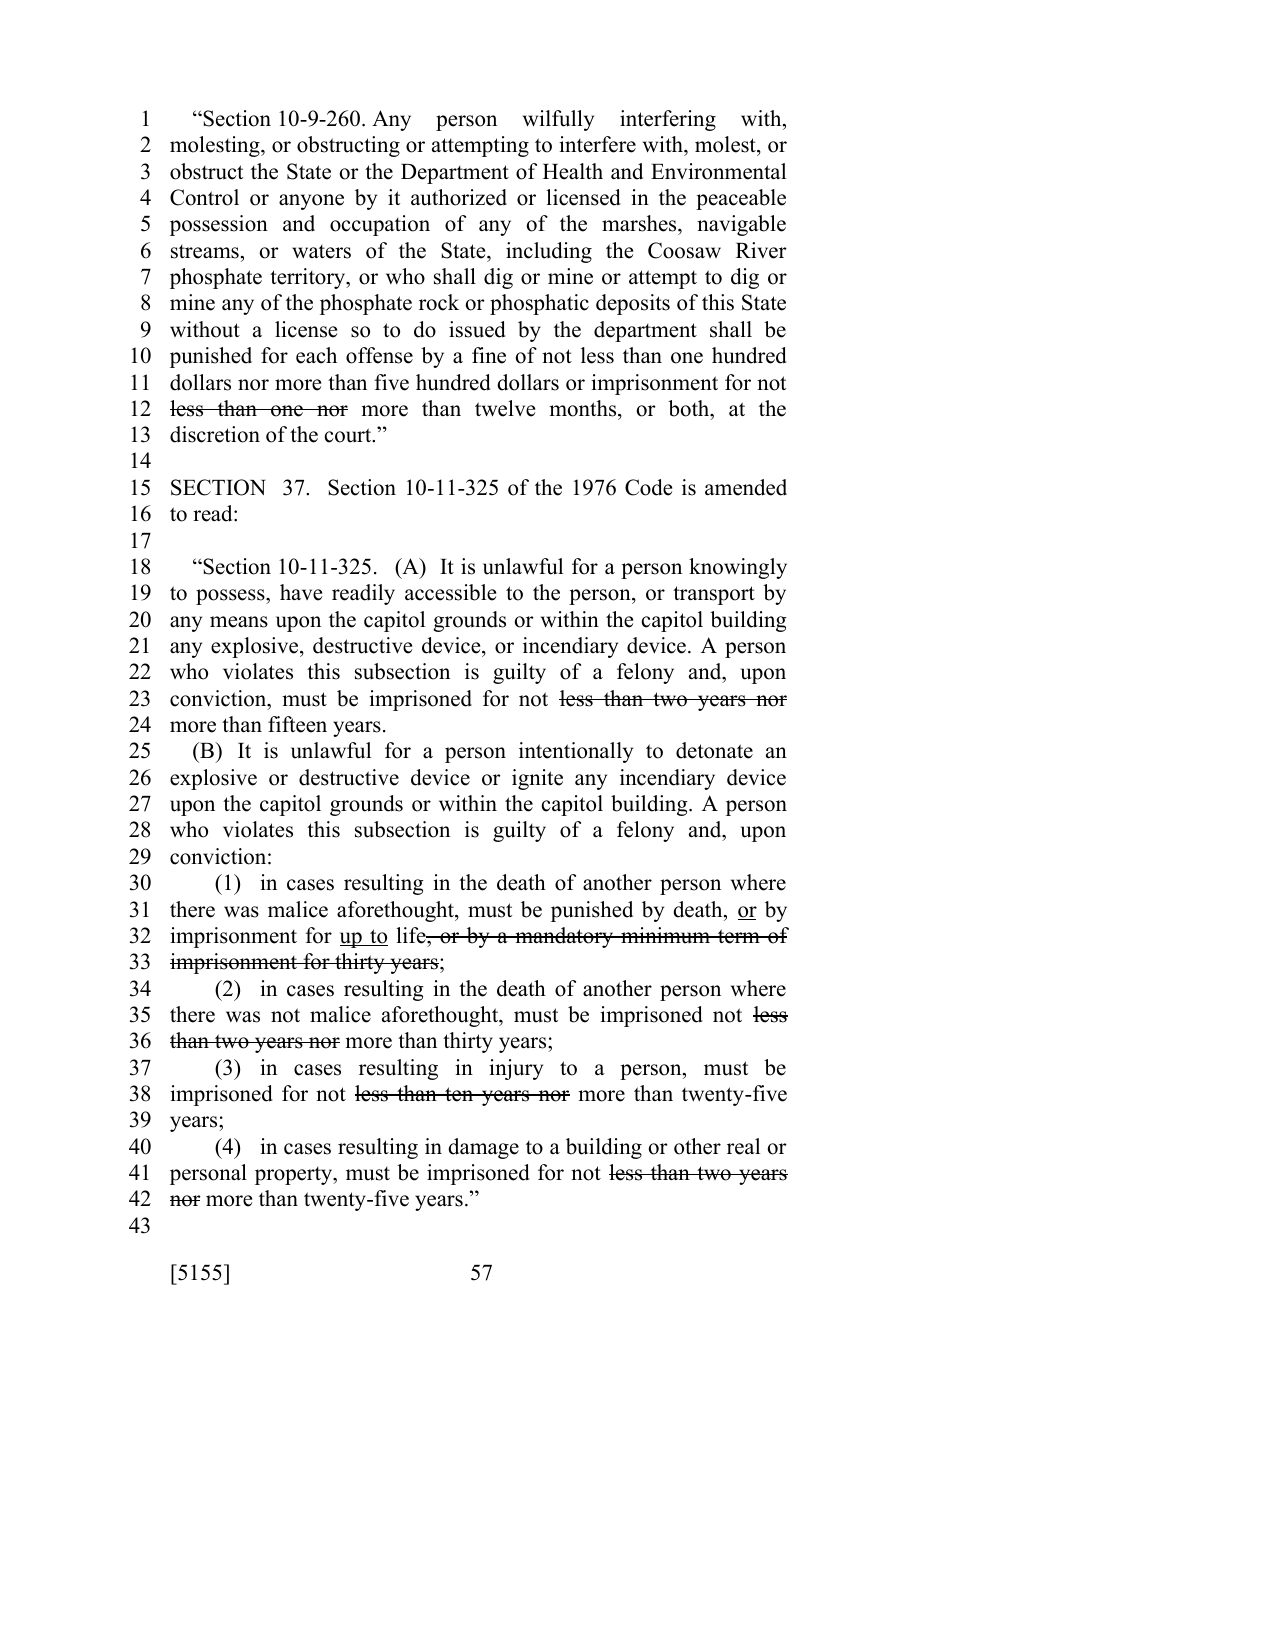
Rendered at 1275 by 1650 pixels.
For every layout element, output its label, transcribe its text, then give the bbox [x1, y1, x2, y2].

text (1) in cases resulting in the death of another person where there was malice aforethought, must be punished by death, or by imprisonment for up to life, or by a mandatory minimum term of imprisonment for thirty years; [169, 869, 787, 975]
text “Section 10-11-325. (A) It is unlawful for a person knowingly to possess, have readily accessible to the person, or transport by any means upon the capitol grounds or within the capitol building any explosive, destructive device, or incendiary device. A person who violates this subsection is guilty of a felony and, upon conviction, must be imprisoned for not less than two years nor more than fifteen years. [169, 553, 787, 737]
text (4) in cases resulting in damage to a building or other real or personal property, must be imprisoned for not less than two years nor more than twenty-five years.” [169, 1133, 787, 1212]
text (3) in cases resulting in injury to a person, must be imprisoned for not less than ten years nor more than twenty-five years; [169, 1054, 787, 1133]
text (B) It is unlawful for a person intentionally to detonate an explosive or destructive device or ignite any incendiary device upon the capitol grounds or within the capitol building. A person who violates this subsection is guilty of a felony and, upon conviction: [169, 737, 787, 869]
text SECTION 37. Section 10-11-325 of the 1976 Code is amended to read: [169, 474, 787, 527]
text (2) in cases resulting in the death of another person where there was not malice aforethought, must be imprisoned not less than two years nor more than thirty years; [169, 975, 787, 1054]
text “Section 10-9-260. Any person wilfully interfering with, molesting, or obstructing or attempting to interfere with, molest, or obstruct the State or the Department of Health and Environmental Control or anyone by it authorized or licensed in the peaceable possession and occupation of any of the marshes, navigable streams, or waters of the State, including the Coosaw River phosphate territory, or who shall dig or mine or attempt to dig or mine any of the phosphate rock or phosphatic deposits of this State without a license so to do issued by the department shall be punished for each offense by a fine of not less than one hundred dollars nor more than five hundred dollars or imprisonment for not less than one nor more than twelve months, or both, at the discretion of the court.” [169, 105, 787, 448]
